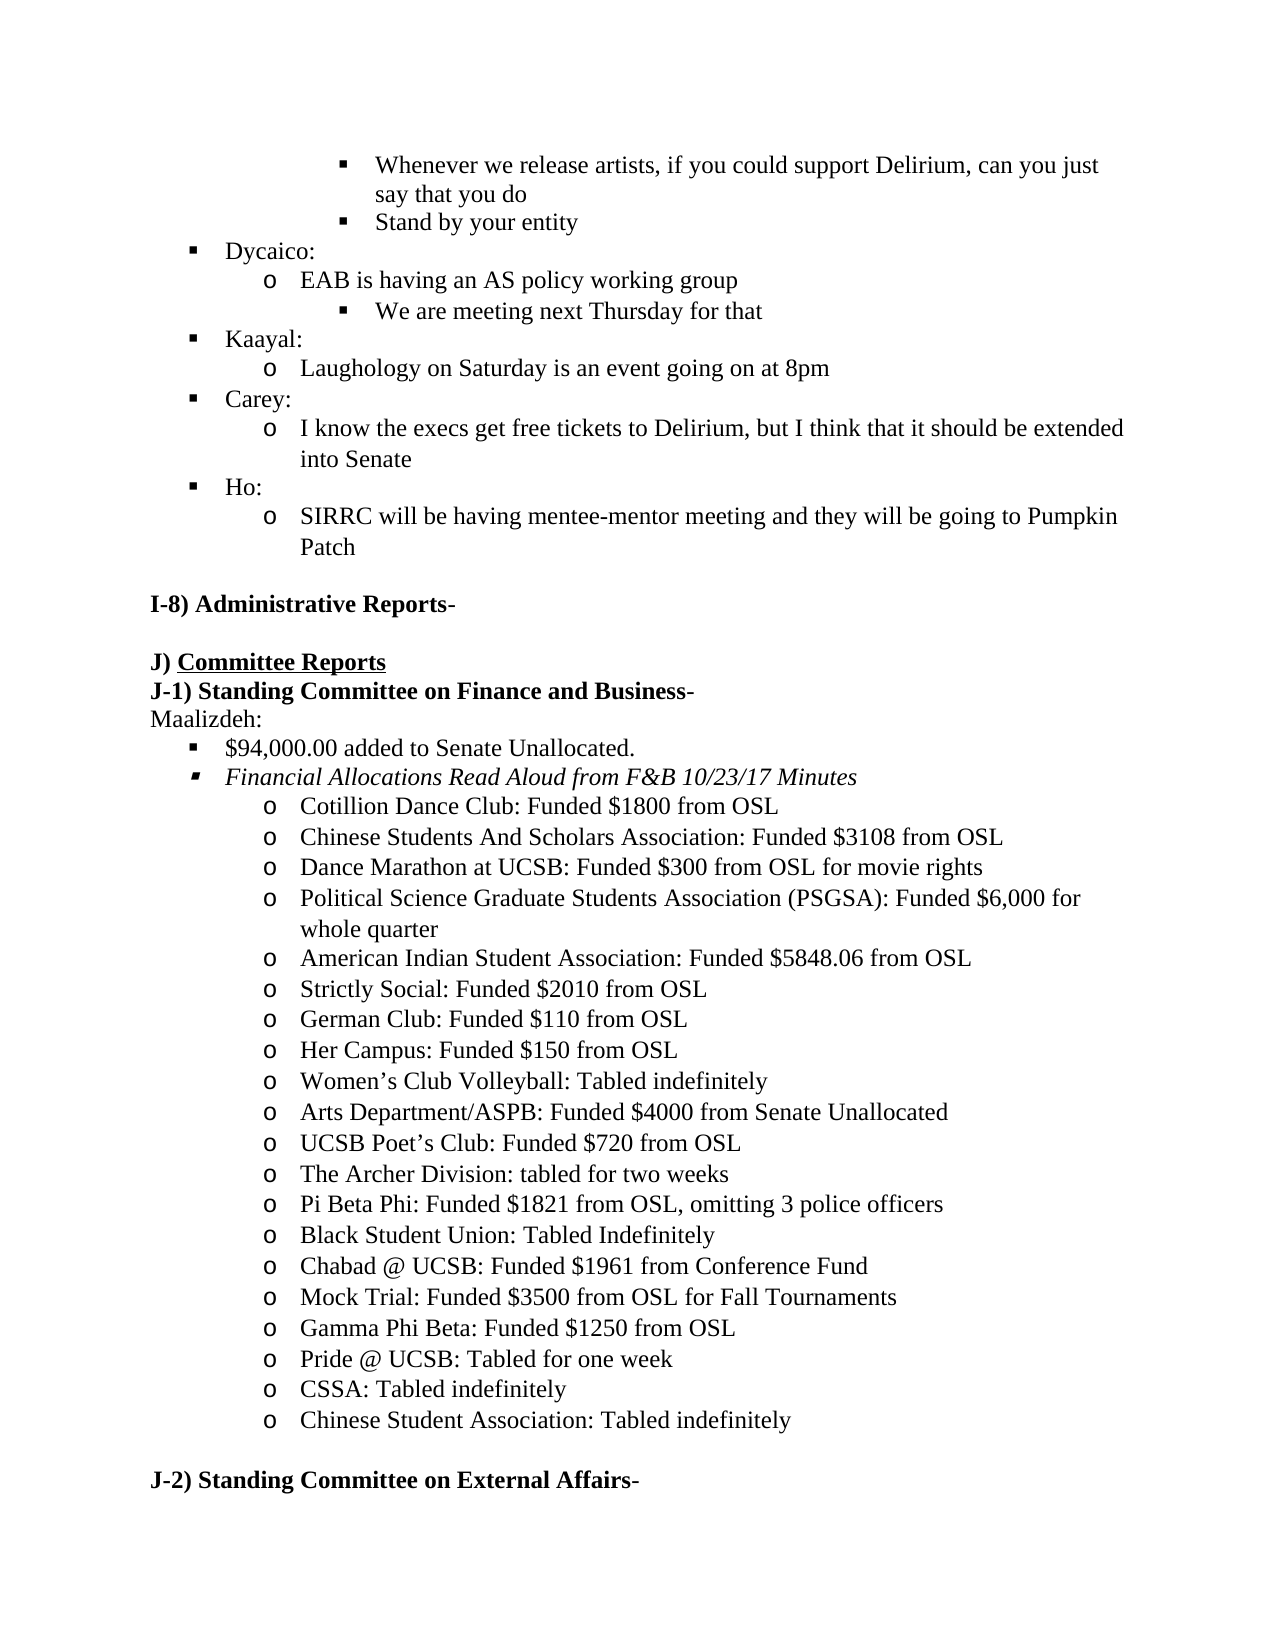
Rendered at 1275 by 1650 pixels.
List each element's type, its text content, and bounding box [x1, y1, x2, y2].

text Maalizdeh: [150, 704, 1125, 733]
list Pi Beta Phi: Funded $1821 from OSL, omitting 3 police officers [262, 1189, 1125, 1220]
list UCSB Poet’s Club: Funded $720 from OSL [262, 1128, 1125, 1159]
list $94,000.00 added to Senate Unallocated. [187, 733, 1125, 762]
text J) Committee Reports [150, 647, 1125, 676]
list Strictly Social: Funded $2010 from OSL [262, 974, 1125, 1004]
list I know the execs get free tickets to Delirium, but I think that it should be extended into Senate [262, 413, 1125, 472]
list American Indian Student Association: Funded $5848.06 from OSL [262, 943, 1125, 974]
list Cotillion Dance Club: Funded $1800 from OSL [262, 791, 1125, 822]
list Chinese Student Association: Tabled indefinitely [262, 1405, 1125, 1436]
list Stand by your entity [337, 207, 1125, 236]
list SIRRC will be having mentee-mentor meeting and they will be going to Pumpkin Patch [262, 501, 1125, 561]
text I-8) Administrative Reports- [150, 589, 1125, 618]
list Black Student Union: Tabled Indefinitely [262, 1220, 1125, 1251]
text J-1) Standing Committee on Finance and Business- [150, 676, 1125, 704]
list German Club: Funded $110 from OSL [262, 1004, 1125, 1035]
list Her Campus: Funded $150 from OSL [262, 1035, 1125, 1066]
list CSSA: Tabled indefinitely [262, 1374, 1125, 1405]
list Arts Department/ASPB: Funded $4000 from Senate Unallocated [262, 1097, 1125, 1128]
list Chabad @ UCSB: Funded $1961 from Conference Fund [262, 1251, 1125, 1282]
list Ho: [187, 472, 1125, 501]
list Laughology on Saturday is an event going on at 8pm [262, 353, 1125, 384]
text J-2) Standing Committee on External Affairs- [150, 1465, 1125, 1494]
list Chinese Students And Scholars Association: Funded $3108 from OSL [262, 822, 1125, 852]
list Gamma Phi Beta: Funded $1250 from OSL [262, 1313, 1125, 1344]
list Women’s Club Volleyball: Tabled indefinitely [262, 1066, 1125, 1097]
list Pride @ UCSB: Tabled for one week [262, 1344, 1125, 1374]
list Dance Marathon at UCSB: Funded $300 from OSL for movie rights [262, 852, 1125, 883]
list Financial Allocations Read Aloud from F&B 10/23/17 Minutes [187, 762, 1125, 791]
list EAB is having an AS policy working group [262, 265, 1125, 296]
list Carey: [187, 384, 1125, 413]
list We are meeting next Thursday for that [337, 296, 1125, 324]
list Whenever we release artists, if you could support Delirium, can you just say that you do [337, 150, 1125, 207]
list Political Science Graduate Students Association (PSGSA): Funded $6,000 for whole quarter [262, 883, 1125, 943]
list Dycaico: [187, 236, 1125, 265]
list The Archer Division: tabled for two weeks [262, 1159, 1125, 1189]
list Mock Trial: Funded $3500 from OSL for Fall Tournaments [262, 1282, 1125, 1313]
list Kaayal: [187, 324, 1125, 353]
